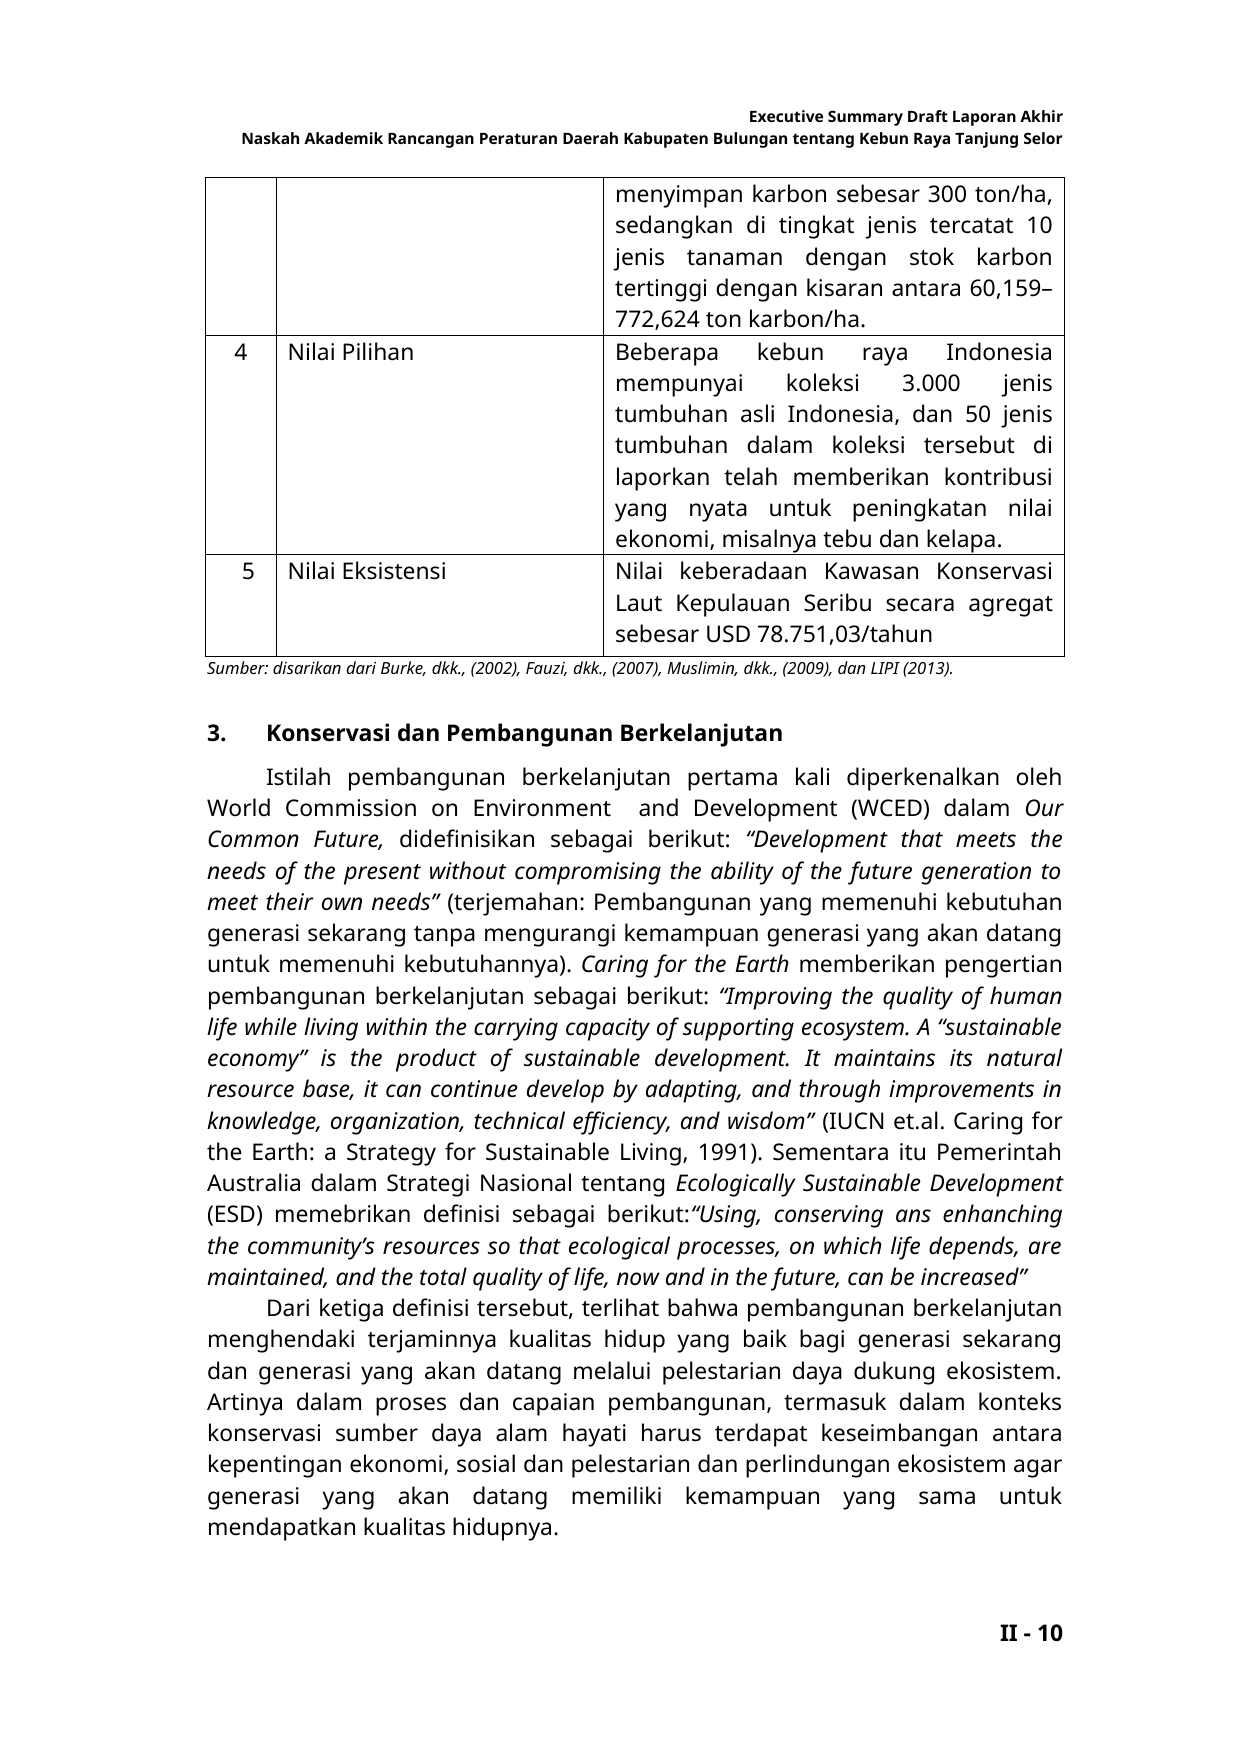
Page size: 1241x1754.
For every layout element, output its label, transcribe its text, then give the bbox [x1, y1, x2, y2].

text Dari ketiga definisi tersebut, terlihat bahwa pembangunan berkelanjutan menghendaki terjaminnya kualitas hidup yang baik bagi generasi sekarang dan generasi yang akan datang melalui pelestarian daya dukung ekosistem. Artinya dalam proses dan capaian pembangunan, termasuk dalam konteks konservasi sumber daya alam hayati harus terdapat keseimbangan antara kepentingan ekonomi, sosial dan pelestarian dan perlindungan ekosistem agar generasi yang akan datang memiliki kemampuan yang sama untuk mendapatkan kualitas hidupnya. [207, 1292, 1063, 1542]
table_cell Beberapa kebun raya Indonesia mempunyai koleksi 3.000 jenis tumbuhan asli Indonesia, dan 50 jenis tumbuhan dalam koleksi tersebut di laporkan telah memberikan kontribusi yang nyata untuk peningkatan nilai ekonomi, misalnya tebu dan kelapa. [604, 336, 1064, 554]
table_cell Nilai keberadaan Kawasan Konservasi Laut Kepulauan Seribu secara agregat sebesar USD 78.751,03/tahun [604, 555, 1064, 656]
list Konservasi dan Pembangunan Berkelanjutan [207, 717, 1063, 748]
text Sumber: disarikan dari Burke, dkk., (2002), Fauzi, dkk., (2007), Muslimin, dkk., (2009), dan LIPI (2013). [207, 657, 1063, 680]
table_cell Nilai Eksistensi [277, 555, 603, 656]
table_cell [604, 178, 1064, 334]
table_cell Nilai Pilihan [277, 336, 603, 554]
table_cell 4 [206, 336, 276, 554]
text Istilah pembangunan berkelanjutan pertama kali diperkenalkan oleh World Commission on Environment and Development (WCED) dalam Our Common Future, didefinisikan sebagai berikut: “Development that meets the needs of the present without compromising the ability of the future generation to meet their own needs” (terjemahan: Pembangunan yang memenuhi kebutuhan generasi sekarang tanpa mengurangi kemampuan generasi yang akan datang untuk memenuhi kebutuhannya). Caring for the Earth memberikan pengertian pembangunan berkelanjutan sebagai berikut: “Improving the quality of human life while living within the carrying capacity of supporting ecosystem. A “sustainable economy” is the product of sustainable development. It maintains its natural resource base, it can continue develop by adapting, and through improvements in knowledge, organization, technical efficiency, and wisdom” (IUCN et.al. Caring for the Earth: a Strategy for Sustainable Living, 1991). Sementara itu Pemerintah Australia dalam Strategi Nasional tentang Ecologically Sustainable Development (ESD) memebrikan definisi sebagai berikut:“Using, conserving ans enhanching the community’s resources so that ecological processes, on which life depends, are maintained, and the total quality of life, now and in the future, can be increased” [207, 761, 1063, 1292]
table_cell 5 [206, 555, 276, 656]
table_cell 3 [206, 178, 276, 334]
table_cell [277, 178, 603, 334]
